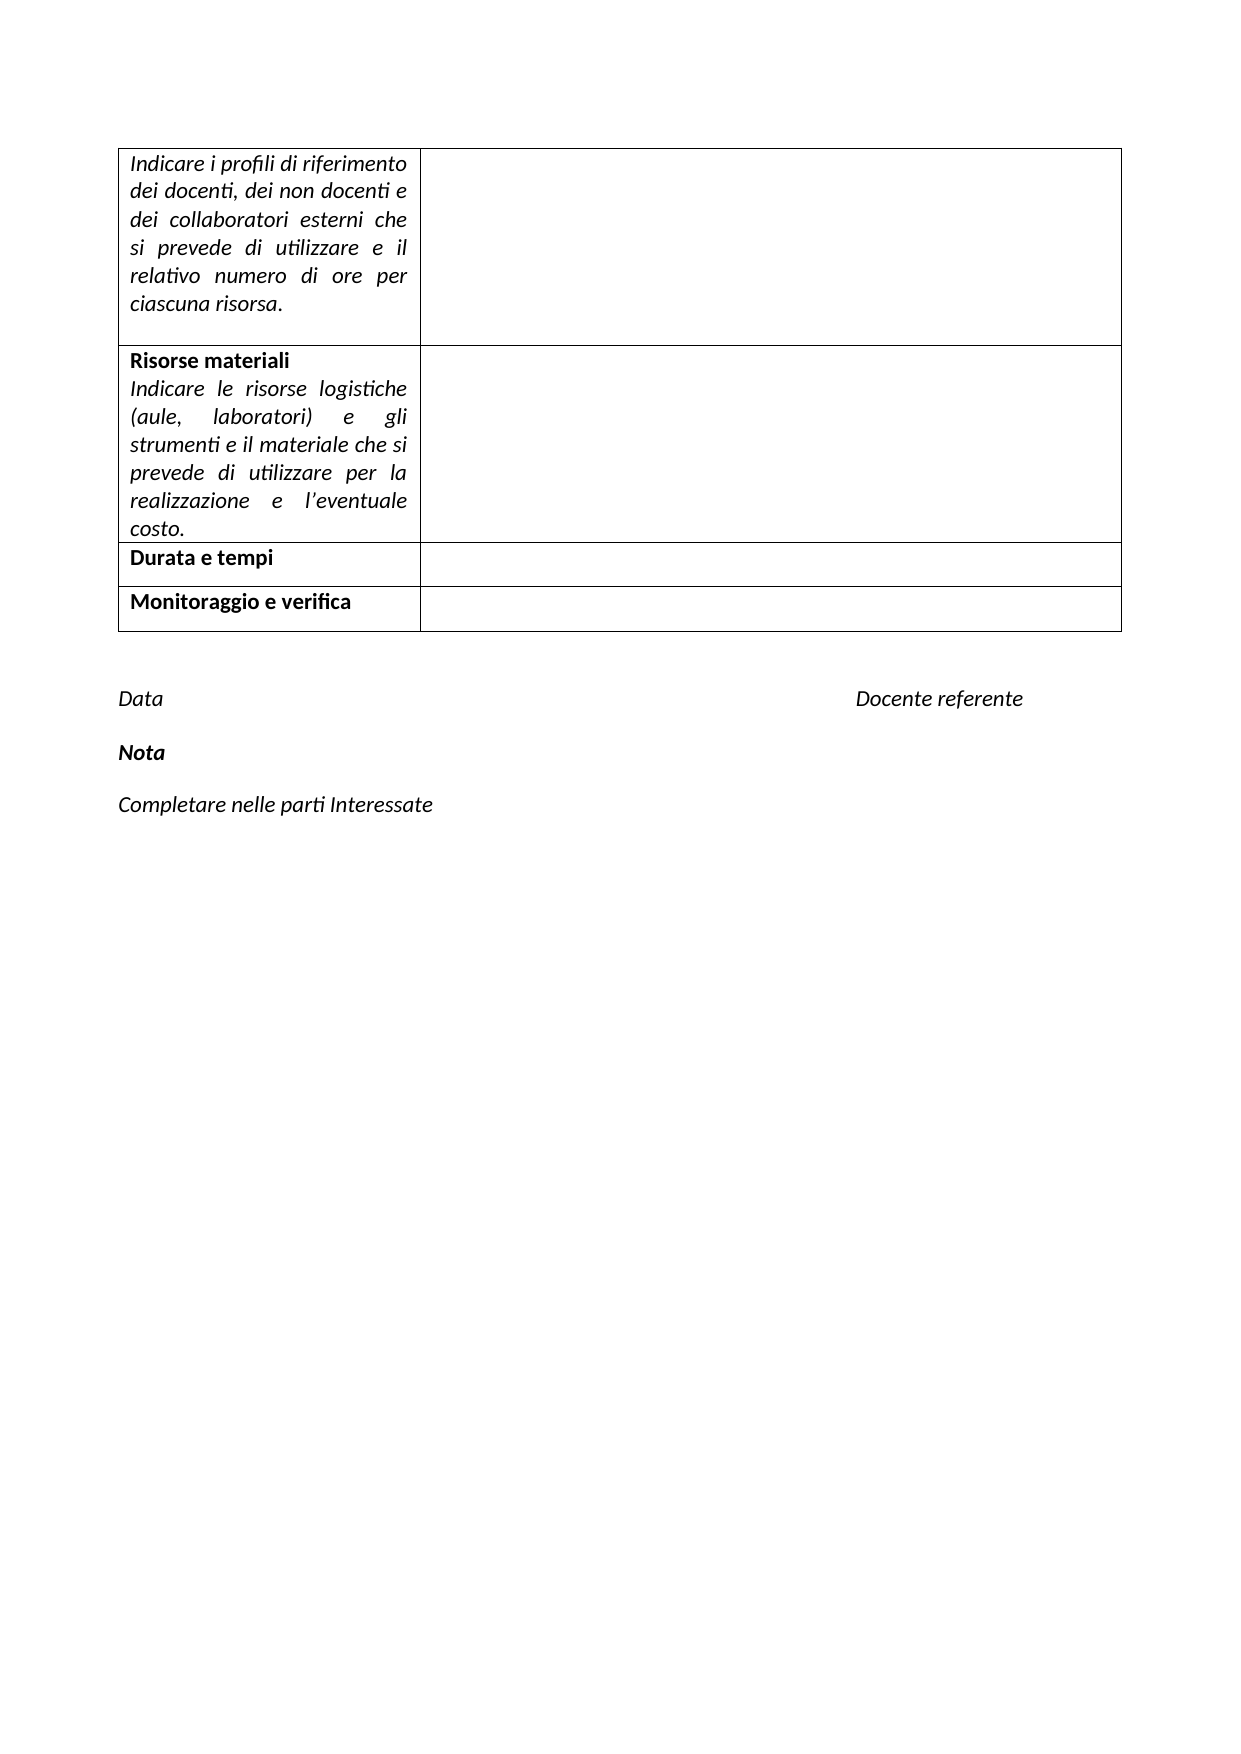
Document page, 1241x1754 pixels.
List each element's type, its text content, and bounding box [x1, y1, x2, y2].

text Completare nelle parti Interessate [118, 791, 1122, 819]
table_cell [421, 587, 1121, 631]
table_cell [421, 543, 1121, 586]
table_cell Durata e tempi [119, 543, 420, 586]
table_cell [421, 346, 1121, 542]
text Data Docente referente [118, 684, 1122, 713]
text Nota [118, 738, 1122, 766]
table_cell Monitoraggio e verifica [119, 587, 420, 631]
table_cell [421, 149, 1121, 345]
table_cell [119, 149, 420, 345]
table_cell Risorse materiali Indicare le risorse logistiche (aule, laboratori) e gli strumenti e il materiale che si prevede di utilizzare per la realizzazione e l’eventuale costo. [119, 346, 420, 542]
